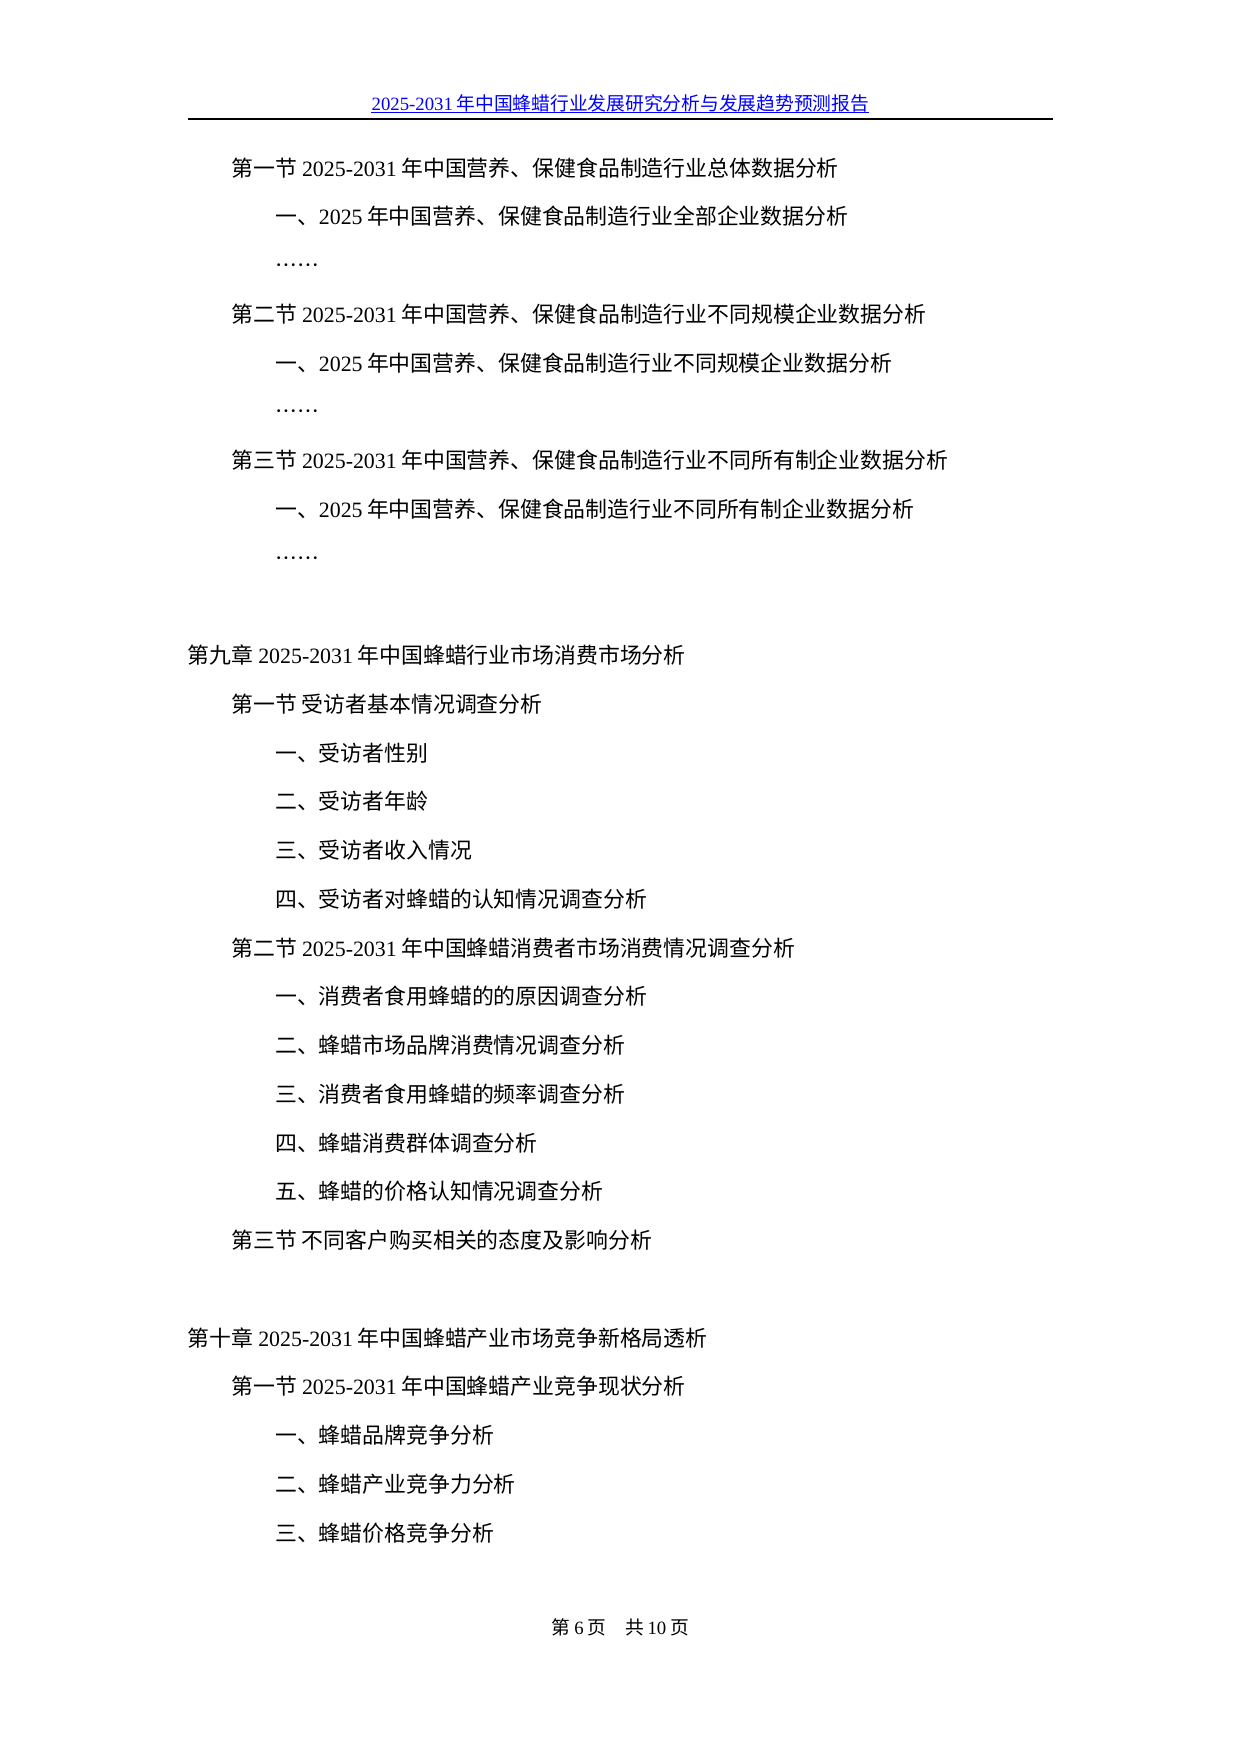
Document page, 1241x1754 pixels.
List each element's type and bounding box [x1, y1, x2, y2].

text [187, 150, 1053, 1548]
